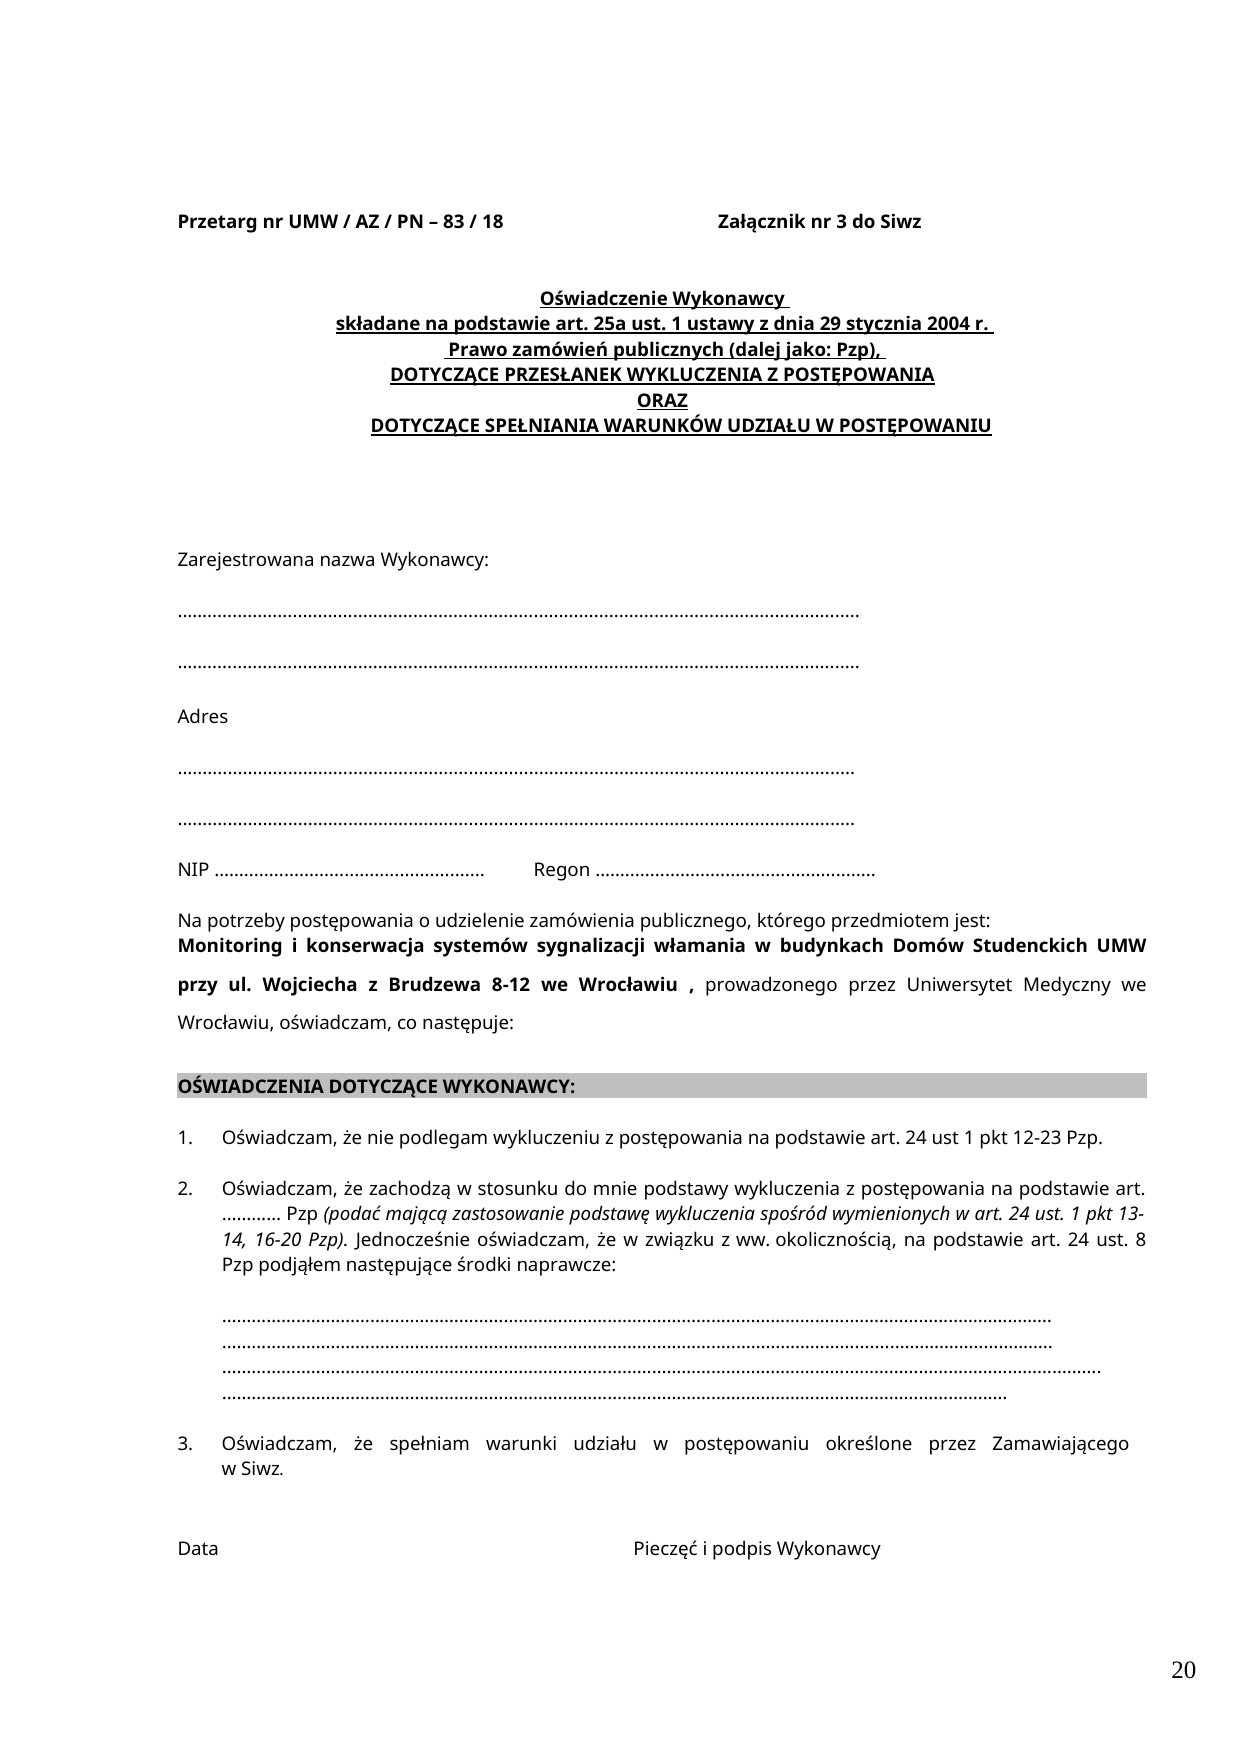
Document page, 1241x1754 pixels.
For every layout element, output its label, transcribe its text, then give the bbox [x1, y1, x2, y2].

text DOTYCZĄCE SPEŁNIANIA WARUNKÓW UDZIAŁU W POSTĘPOWANIU [215, 413, 1147, 481]
list Oświadczam, że zachodzą w stosunku do mnie podstawy wykluczenia z postępowania na podstawie art. ………… Pzp (podać mającą zastosowanie podstawę wykluczenia spośród wymienionych w art. 24 ust. 1 pkt 13-14, 16-20 Pzp). Jednocześnie oświadczam, że w związku z ww. okolicznością, na podstawie art. 24 ust. 8 Pzp podjąłem następujące środki naprawcze: [177, 1175, 1147, 1277]
text ….................................................................................................................................... [177, 805, 1147, 831]
text …….................................................................................................................................. [177, 598, 1147, 623]
text …………………………………………………………………………………………..……………………........…………………………..…………………………………………………………………………………………………………………………………………………………….…………………………………………………………………………………………………………………………………………… [222, 1328, 1147, 1405]
text Oświadczenie Wykonawcy [177, 285, 1147, 311]
text OŚWIADCZENIA DOTYCZĄCE WYKONAWCY: [177, 1073, 1147, 1098]
text …….................................................................................................................................. [177, 649, 1147, 674]
text NIP ……................................................ Regon …….................................................. [177, 856, 1147, 882]
text Zarejestrowana nazwa Wykonawcy: [177, 547, 1147, 572]
list Oświadczam, że nie podlegam wykluczeniu z postępowania na podstawie art. 24 ust 1 pkt 12-23 Pzp. [177, 1124, 1147, 1149]
text Adres [177, 703, 1147, 728]
text ….................................................................................................................................... [177, 754, 1147, 779]
list Oświadczam, że spełniam warunki udziału w postępowaniu określone przez Zamawiającego w Siwz. [177, 1430, 1147, 1481]
text Data Pieczęć i podpis Wykonawcy [177, 1536, 1147, 1561]
list Monitoring i konserwacja systemów sygnalizacji włamania w budynkach Domów Studenckich UMW przy ul. Wojciecha z Brudzewa 8-12 we Wrocławiu , prowadzonego przez Uniwersytet Medyczny we Wrocławiu, oświadczam, co następuje: [177, 933, 1147, 1035]
text składane na podstawie art. 25a ust. 1 ustawy z dnia 29 stycznia 2004 r. [177, 311, 1147, 336]
text Prawo zamówień publicznych (dalej jako: Pzp), [177, 336, 1147, 362]
text DOTYCZĄCE PRZESŁANEK WYKLUCZENIA Z POSTĘPOWANIA [177, 362, 1147, 387]
text …………………………………………………………………………………………………………………………………………………… [222, 1303, 1147, 1328]
text Przetarg nr UMW / AZ / PN – 83 / 18 Załącznik nr 3 do Siwz [177, 208, 1147, 234]
text Na potrzeby postępowania o udzielenie zamówienia publicznego, którego przedmiotem jest: [177, 907, 1196, 933]
text ORAZ [177, 387, 1147, 413]
